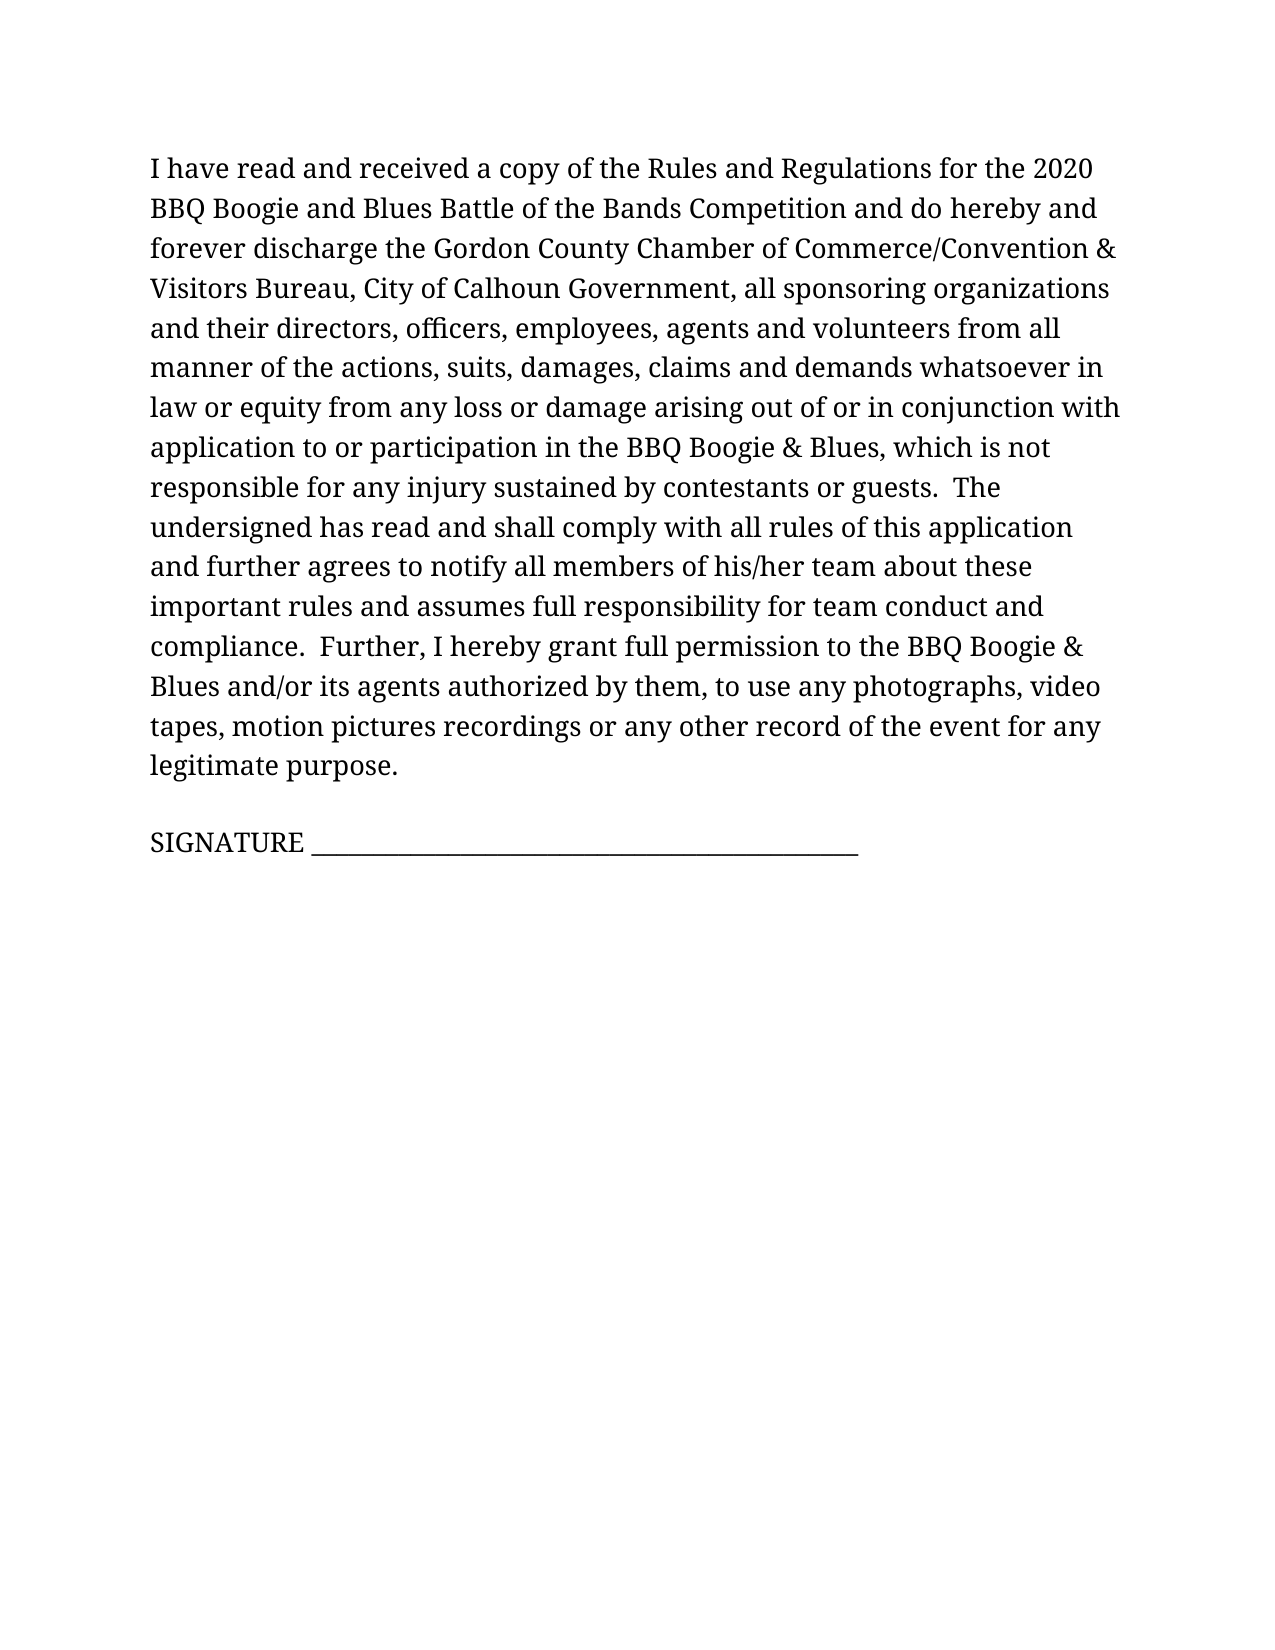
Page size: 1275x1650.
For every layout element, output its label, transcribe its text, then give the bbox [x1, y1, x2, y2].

text SIGNATURE ____________________________________________ [150, 823, 1125, 860]
text I have read and received a copy of the Rules and Regulations for the 2020 BBQ Boogie and Blues Battle of the Bands Competition and do hereby and forever discharge the Gordon County Chamber of Commerce/Convention & Visitors Bureau, City of Calhoun Government, all sponsoring organizations and their directors, officers, employees, agents and volunteers from all manner of the actions, suits, damages, claims and demands whatsoever in law or equity from any loss or damage arising out of or in conjunction with application to or participation in the BBQ Boogie & Blues, which is not responsible for any injury sustained by contestants or guests. The undersigned has read and shall comply with all rules of this application and further agrees to notify all members of his/her team about these important rules and assumes full responsibility for team conduct and compliance. Further, I hereby grant full permission to the BBQ Boogie & Blues and/or its agents authorized by them, to use any photographs, video tapes, motion pictures recordings or any other record of the event for any legitimate purpose. [150, 150, 1125, 784]
